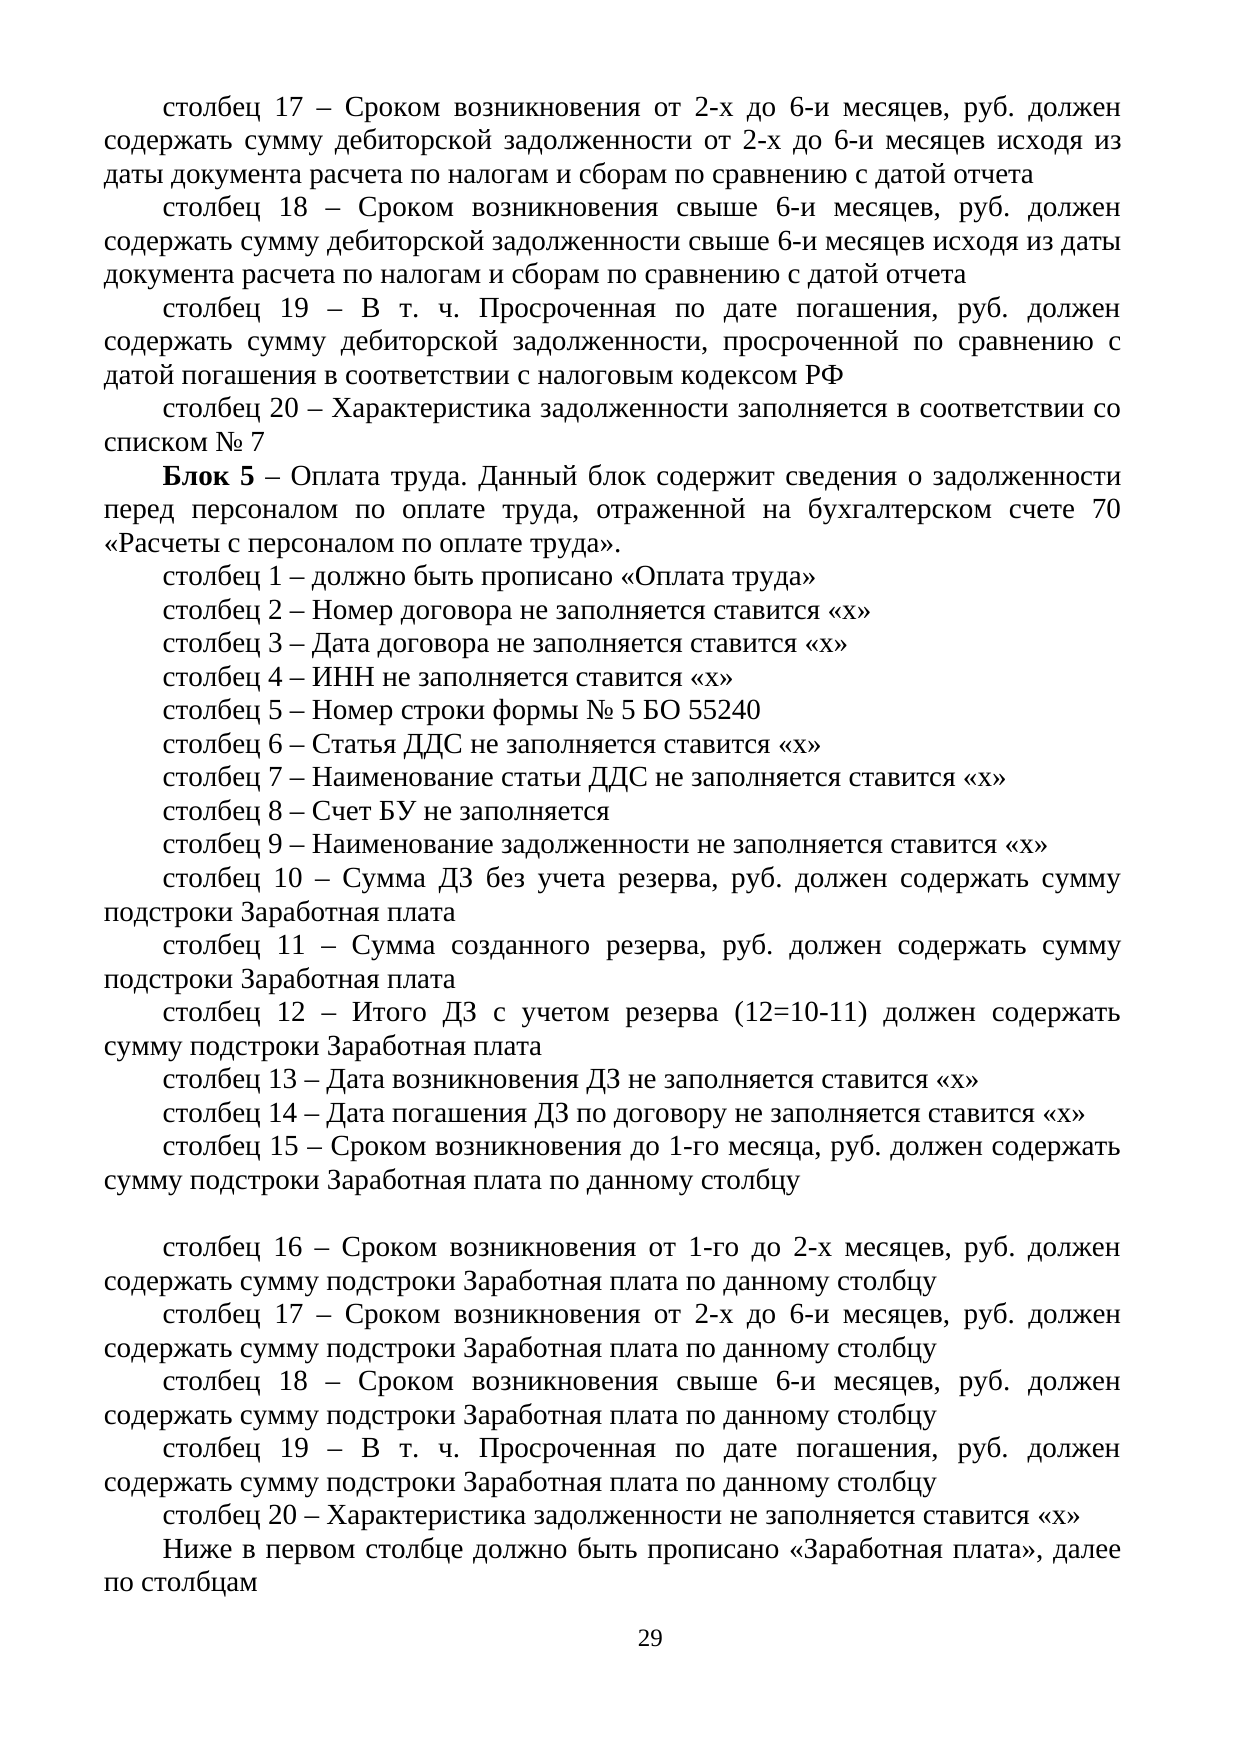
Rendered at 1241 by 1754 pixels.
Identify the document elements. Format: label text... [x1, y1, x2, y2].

text столбец 2 – Номер договора не заполняется ставится «х» [103, 592, 1122, 625]
text столбец 20 – Характеристика задолженности заполняется в соответствии со списком № 7 [103, 391, 1122, 458]
text столбец 12 – Итого ДЗ с учетом резерва (12=10-11) должен содержать сумму подстроки Заработная плата [103, 994, 1122, 1061]
text столбец 18 – Сроком возникновения свыше 6-и месяцев, руб. должен содержать сумму подстроки Заработная плата по данному столбцу [103, 1363, 1122, 1430]
text Блок 5 – Оплата труда. Данный блок содержит сведения о задолженности перед персоналом по оплате труда, отраженной на бухгалтерском счете 70 «Расчеты с персоналом по оплате труда». [103, 458, 1122, 558]
text столбец 9 – Наименование задолженности не заполняется ставится «х» [103, 827, 1122, 860]
text столбец 5 – Номер строки формы № 5 БО 55240 [103, 692, 1122, 726]
text столбец 17 – Сроком возникновения от 2-х до 6-и месяцев, руб. должен содержать сумму подстроки Заработная плата по данному столбцу [103, 1296, 1122, 1363]
text столбец 19 – В т. ч. Просроченная по дате погашения, руб. должен содержать сумму дебиторской задолженности, просроченной по сравнению с датой погашения в соответствии с налоговым кодексом РФ [103, 290, 1122, 391]
text столбец 18 – Сроком возникновения свыше 6-и месяцев, руб. должен содержать сумму дебиторской задолженности свыше 6-и месяцев исходя из даты документа расчета по налогам и сборам по сравнению с датой отчета [103, 189, 1122, 290]
text столбец 8 – Счет БУ не заполняется [103, 793, 1122, 827]
text столбец 6 – Статья ДДС не заполняется ставится «х» [103, 726, 1122, 759]
text столбец 19 – В т. ч. Просроченная по дате погашения, руб. должен содержать сумму подстроки Заработная плата по данному столбцу [103, 1430, 1122, 1497]
text столбец 17 – Сроком возникновения от 2-х до 6-и месяцев, руб. должен содержать сумму дебиторской задолженности от 2-х до 6-и месяцев исходя из даты документа расчета по налогам и сборам по сравнению с датой отчета [103, 89, 1122, 189]
text столбец 1 – должно быть прописано «Оплата труда» [103, 558, 1122, 592]
text столбец 7 – Наименование статьи ДДС не заполняется ставится «х» [103, 759, 1122, 793]
text столбец 3 – Дата договора не заполняется ставится «х» [103, 625, 1122, 659]
text столбец 20 – Характеристика задолженности не заполняется ставится «х» [103, 1497, 1122, 1531]
text столбец 14 – Дата погашения ДЗ по договору не заполняется ставится «х» [103, 1095, 1122, 1128]
text Ниже в первом столбце должно быть прописано «Заработная плата», далее по столбцам [103, 1531, 1122, 1598]
text столбец 13 – Дата возникновения ДЗ не заполняется ставится «х» [103, 1061, 1122, 1095]
text столбец 16 – Сроком возникновения от 1-го до 2-х месяцев, руб. должен содержать сумму подстроки Заработная плата по данному столбцу [103, 1229, 1122, 1296]
text столбец 15 – Сроком возникновения до 1-го месяца, руб. должен содержать сумму подстроки Заработная плата по данному столбцу [103, 1128, 1122, 1196]
text столбец 11 – Сумма созданного резерва, руб. должен содержать сумму подстроки Заработная плата [103, 927, 1122, 994]
text столбец 10 – Сумма ДЗ без учета резерва, руб. должен содержать сумму подстроки Заработная плата [103, 860, 1122, 927]
text столбец 4 – ИНН не заполняется ставится «х» [103, 659, 1122, 692]
